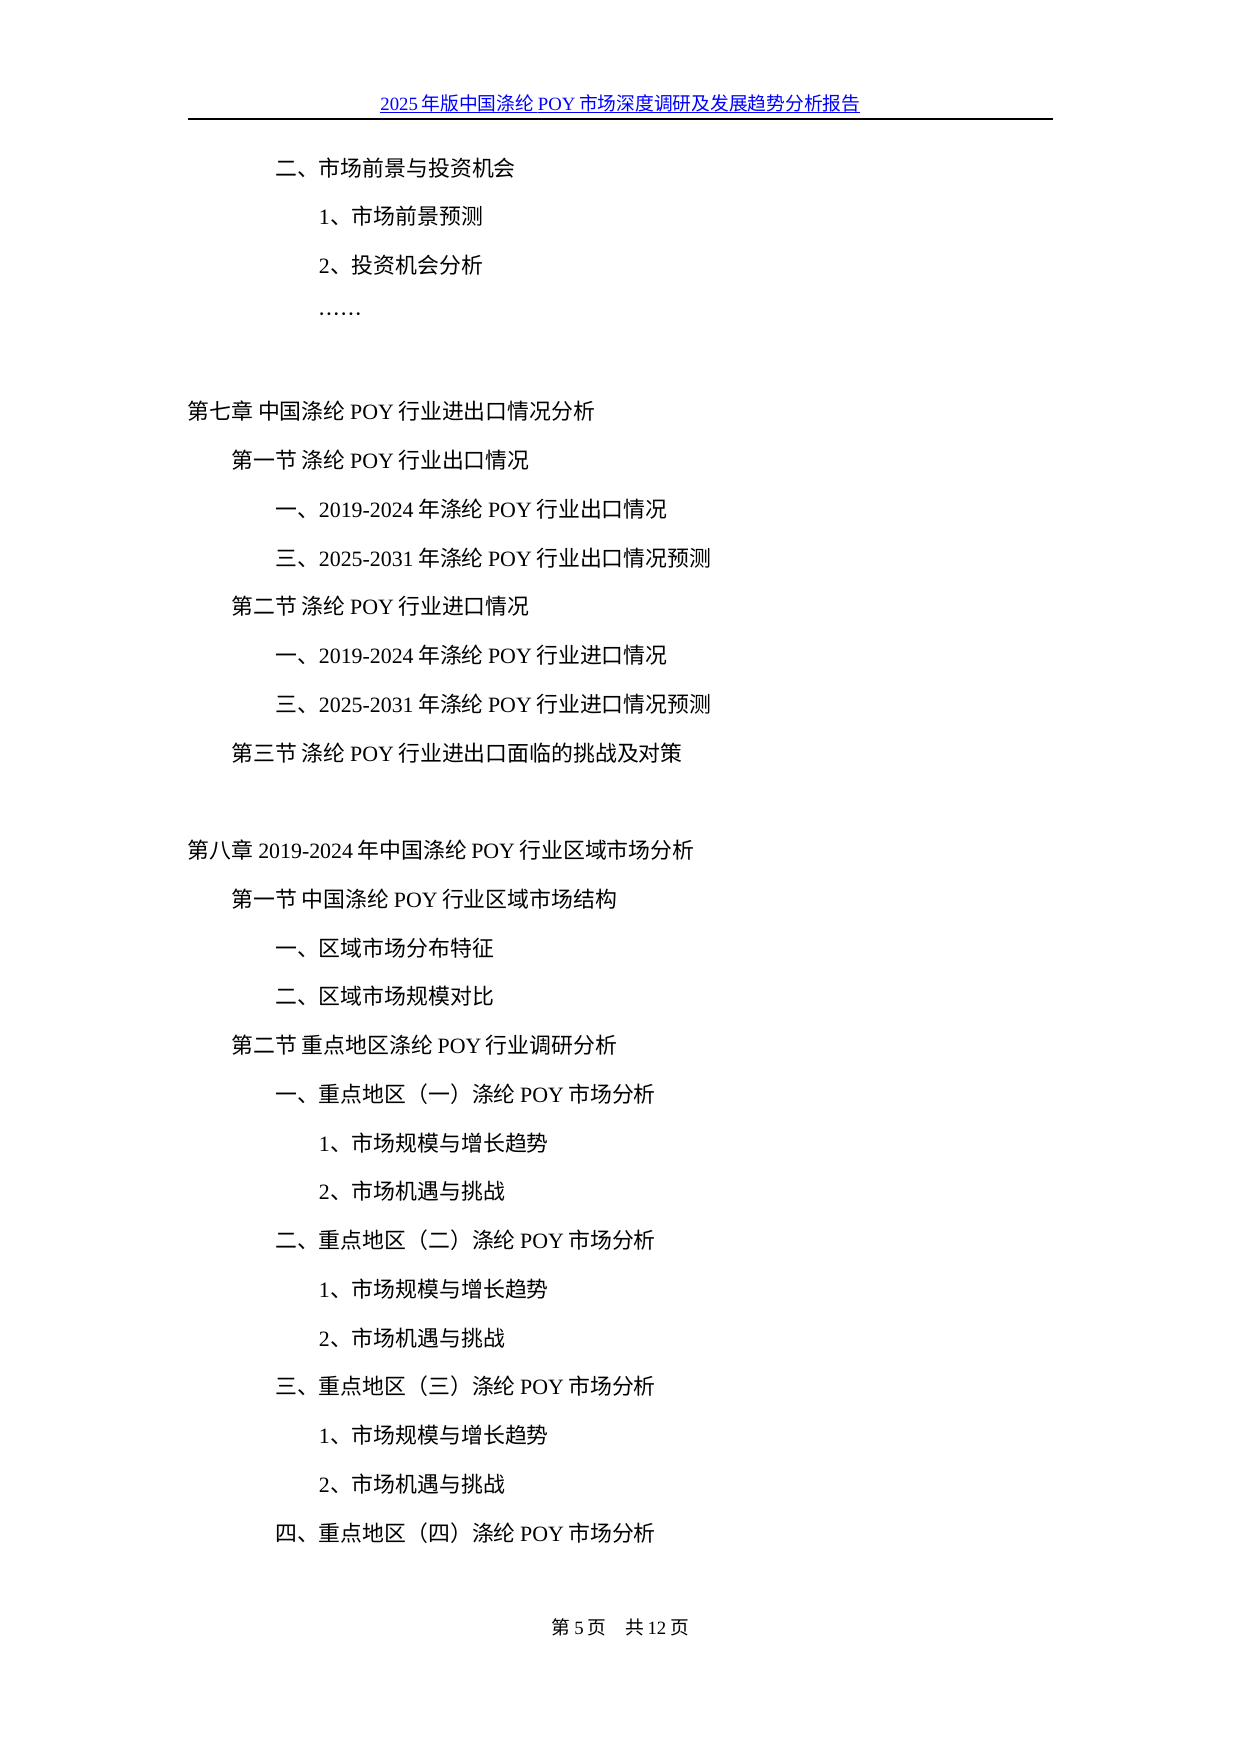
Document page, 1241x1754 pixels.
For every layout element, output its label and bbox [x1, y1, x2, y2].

text [187, 150, 1053, 1548]
